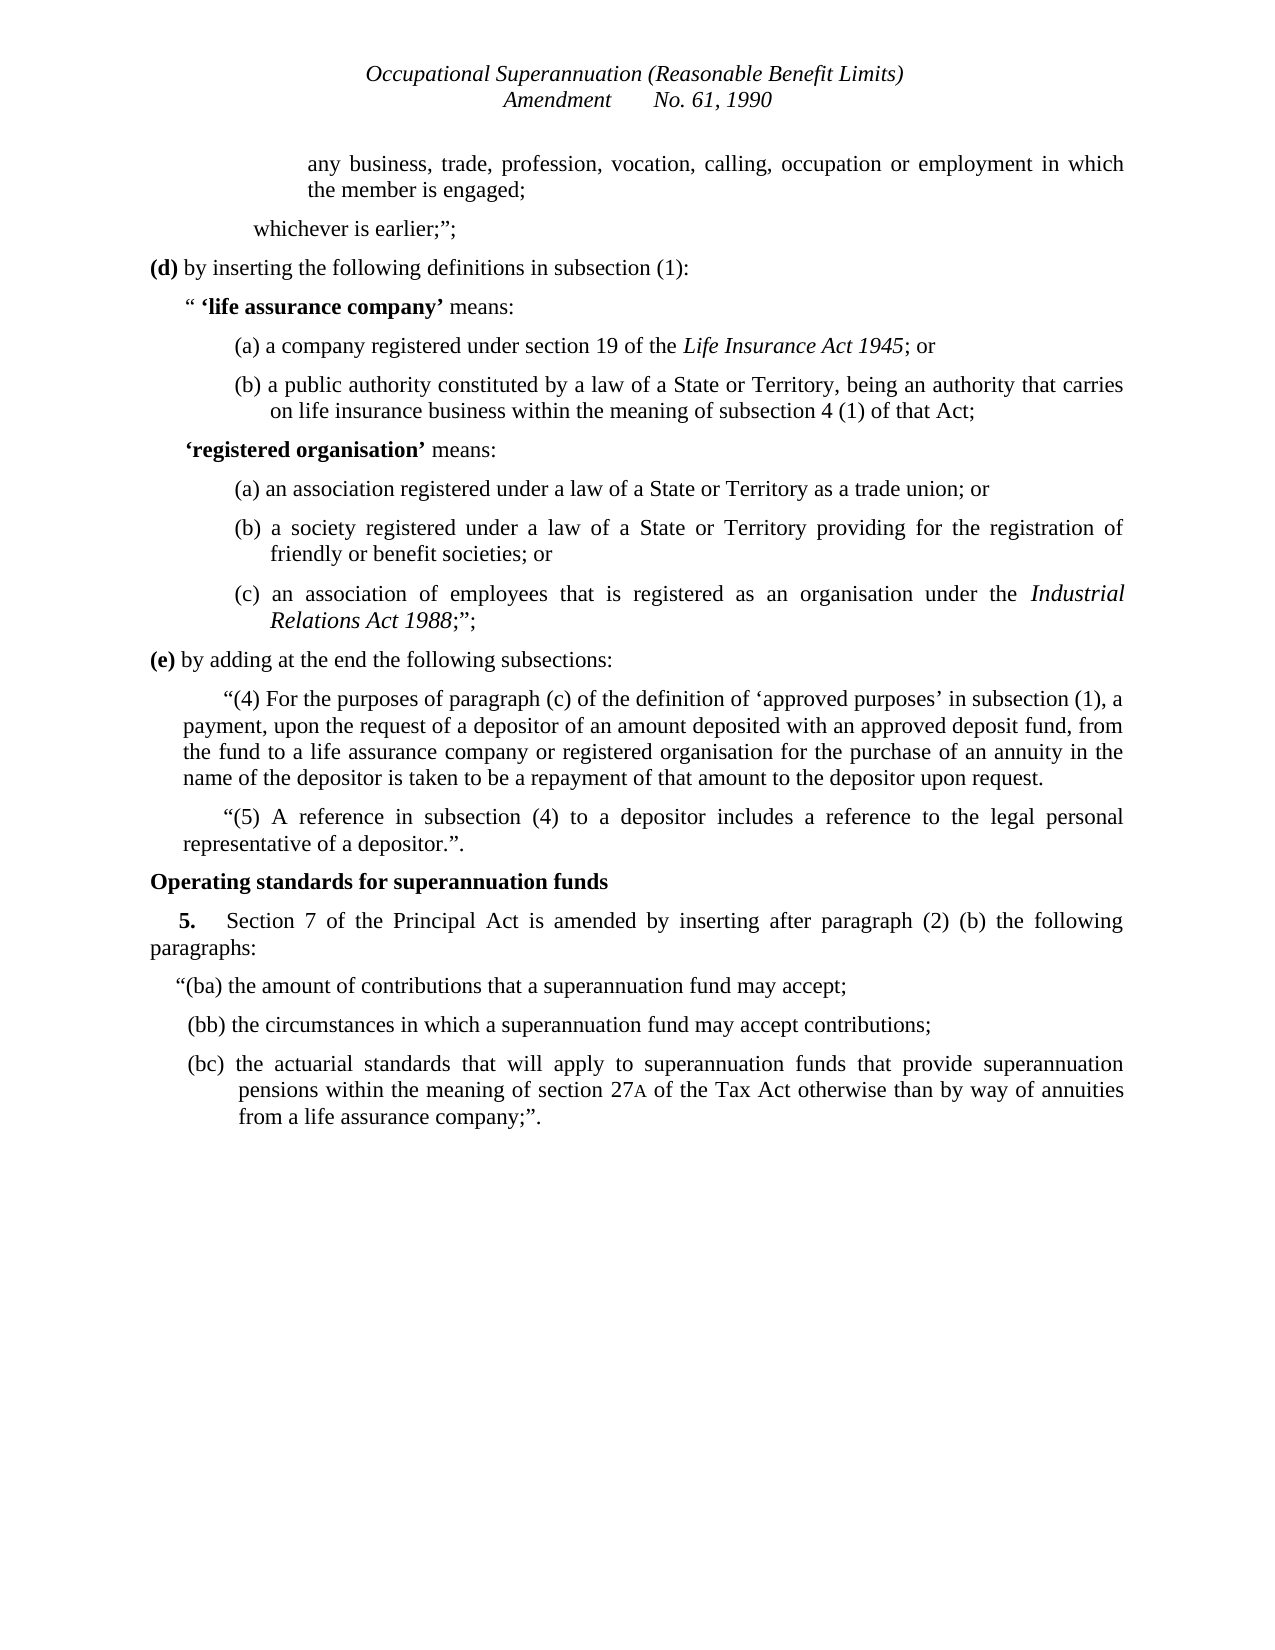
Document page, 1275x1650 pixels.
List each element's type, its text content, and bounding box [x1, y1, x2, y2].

text (a) a company registered under section 19 of the Life Insurance Act 1945; or [234, 332, 1125, 358]
text any business, trade, profession, vocation, calling, occupation or employment in which the member is engaged; [307, 150, 1125, 203]
text (a) an association registered under a law of a State or Territory as a trade union; or [234, 475, 1125, 501]
text (c) an association of employees that is registered as an organisation under the Industrial Relations Act 1988;”; [234, 579, 1125, 634]
text “(4) For the purposes of paragraph (c) of the definition of ‘approved purposes’ in subsection (1), a payment, upon the request of a depositor of an amount deposited with an approved deposit fund, from the fund to a life assurance company or registered organisation for the purchase of an annuity in the name of the depositor is taken to be a repayment of that amount to the depositor upon request. [183, 685, 1125, 791]
text (b) a society registered under a law of a State or Territory providing for the registration of friendly or benefit societies; or [234, 513, 1125, 566]
text “ ‘life assurance company’ means: [185, 293, 1125, 319]
text ‘registered organisation’ means: [185, 436, 1125, 462]
text (d) by inserting the following definitions in subsection (1): [150, 254, 1125, 280]
text (e) by adding at the end the following subsections: [150, 646, 1125, 673]
text 5. Section 7 of the Principal Act is amended by inserting after paragraph (2) (b) the following paragraphs: [150, 907, 1125, 960]
text (bc) the actuarial standards that will apply to superannuation funds that provide superannuation pensions within the meaning of section 27a of the Tax Act otherwise than by way of annuities from a life assurance company;”. [187, 1050, 1125, 1129]
text (bb) the circumstances in which a superannuation fund may accept contributions; [187, 1011, 1125, 1038]
text “(5) A reference in subsection (4) to a depositor includes a reference to the legal personal representative of a depositor.”. [183, 803, 1125, 856]
text (b) a public authority constituted by a law of a State or Territory, being an authority that carries on life insurance business within the meaning of subsection 4 (1) of that Act; [234, 371, 1125, 423]
text whichever is earlier;”; [253, 215, 1125, 242]
text Operating standards for superannuation funds [150, 868, 1125, 895]
text “(ba) the amount of contributions that a superannuation fund may accept; [175, 972, 1125, 999]
